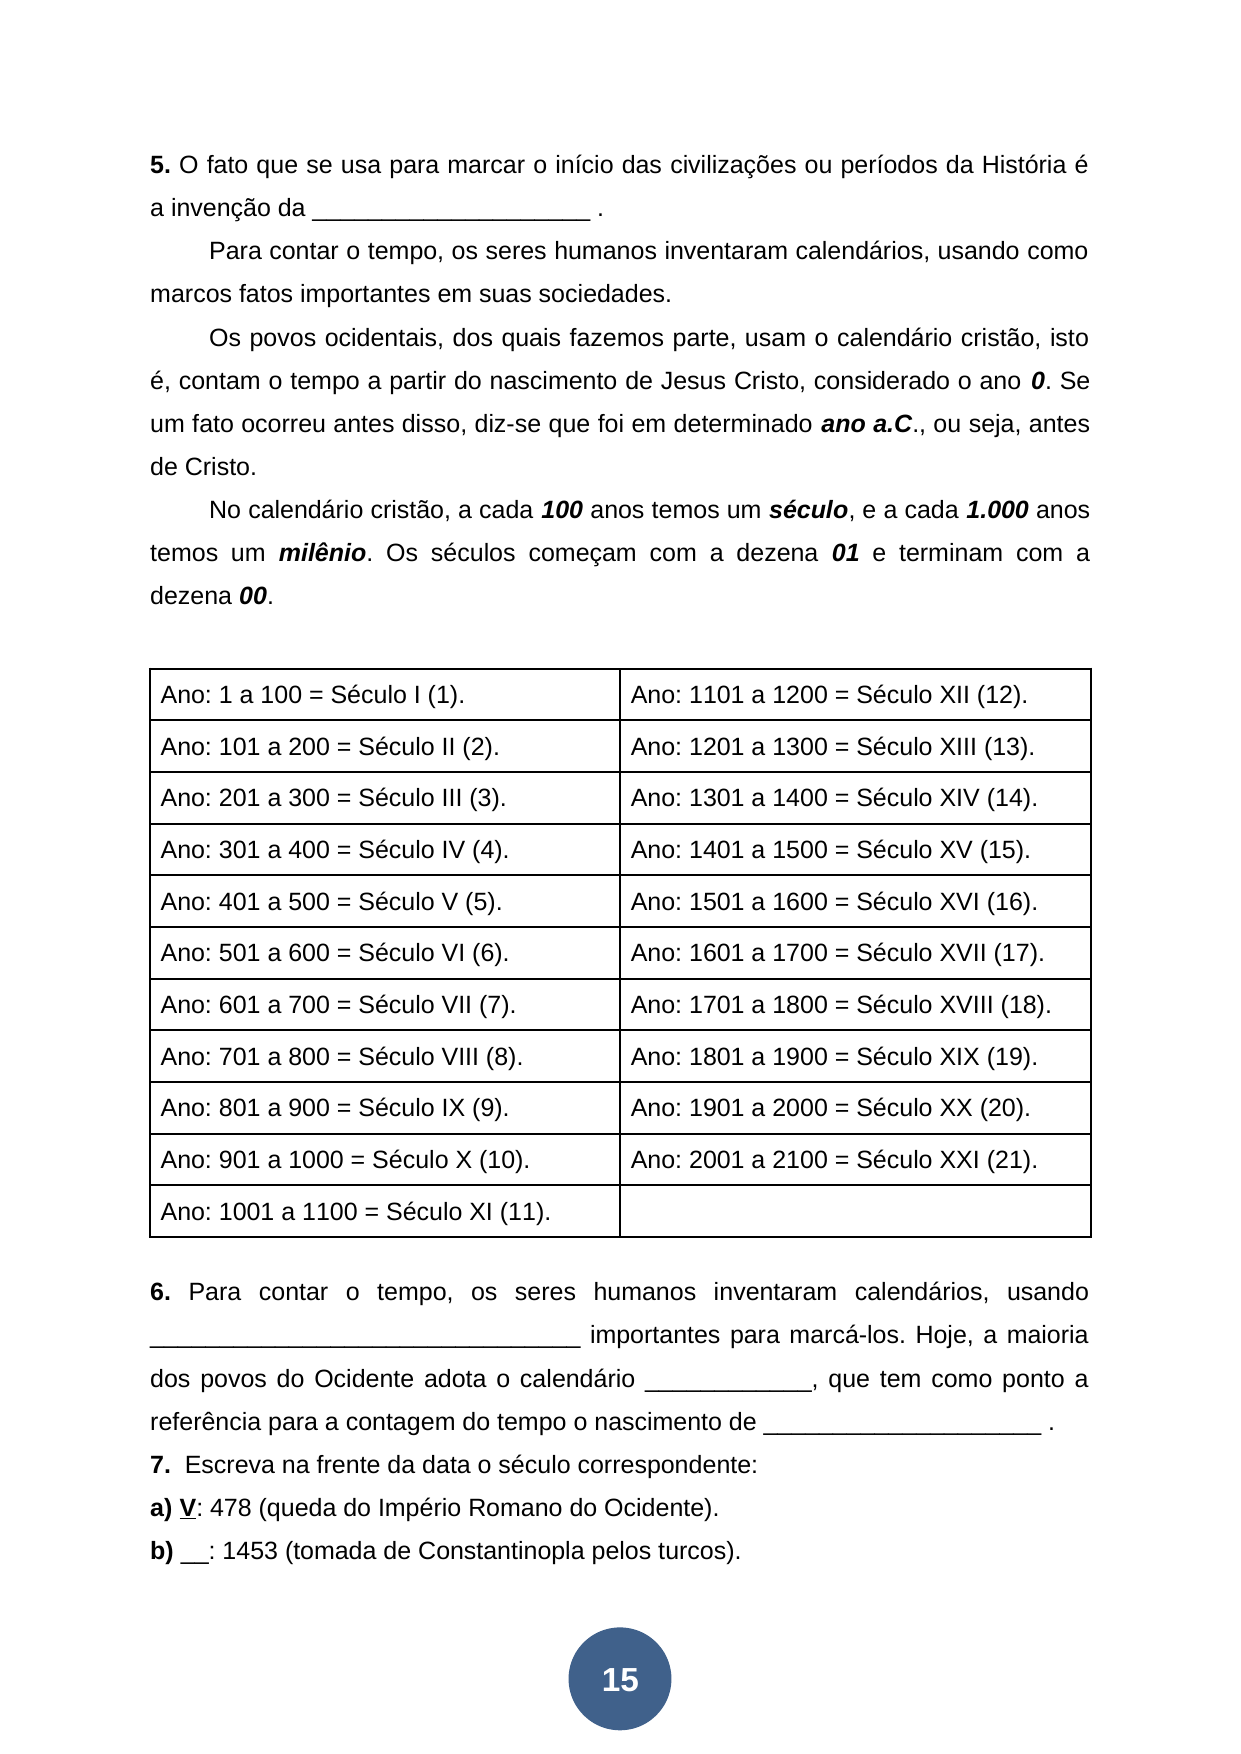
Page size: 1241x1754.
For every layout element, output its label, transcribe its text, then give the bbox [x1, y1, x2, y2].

table_cell Ano: 2001 a 2100 = Século XXI (21). [621, 1135, 1090, 1184]
table_cell Ano: 801 a 900 = Século IX (9). [151, 1083, 619, 1132]
table_cell Ano: 1901 a 2000 = Século XX (20). [621, 1083, 1090, 1132]
table_cell Ano: 301 a 400 = Século IV (4). [151, 825, 619, 874]
table_cell Ano: 1401 a 1500 = Século XV (15). [621, 825, 1090, 874]
table_cell Ano: 101 a 200 = Século II (2). [151, 721, 619, 771]
table_cell Ano: 1701 a 1800 = Século XVIII (18). [621, 980, 1090, 1029]
text a) V: 478 (queda do Império Romano do Ocidente). [150, 1493, 1090, 1522]
table_cell Ano: 501 a 600 = Século VI (6). [151, 928, 619, 977]
table_header Ano: 1101 a 1200 = Século XII (12). [621, 670, 1090, 719]
table_cell Ano: 1501 a 1600 = Século XVI (16). [621, 876, 1090, 926]
table_cell Ano: 901 a 1000 = Século X (10). [151, 1135, 619, 1184]
text No calendário cristão, a cada 100 anos temos um século, e a cada 1.000 anos temos um milênio. Os séculos começam com a dezena 01 e terminam com a dezena 00. [150, 495, 1090, 610]
table_cell Ano: 1801 a 1900 = Século XIX (19). [621, 1031, 1090, 1081]
table_cell Ano: 701 a 800 = Século VIII (8). [151, 1031, 619, 1081]
table_cell [621, 1186, 1090, 1236]
table_cell Ano: 401 a 500 = Século V (5). [151, 876, 619, 926]
table_cell Ano: 1601 a 1700 = Século XVII (17). [621, 928, 1090, 977]
table_cell Ano: 1301 a 1400 = Século XIV (14). [621, 773, 1090, 822]
table_cell Ano: 1001 a 1100 = Século XI (11). [151, 1186, 619, 1236]
text Para contar o tempo, os seres humanos inventaram calendários, usando como marcos fatos importantes em suas sociedades. [150, 236, 1090, 308]
table_cell Ano: 1201 a 1300 = Século XIII (13). [621, 721, 1090, 771]
table_header Ano: 1 a 100 = Século I (1). [151, 670, 619, 719]
table_cell Ano: 601 a 700 = Século VII (7). [151, 980, 619, 1029]
text Os povos ocidentais, dos quais fazemos parte, usam o calendário cristão, isto é, contam o tempo a partir do nascimento de Jesus Cristo, considerado o ano 0. Se um fato ocorreu antes disso, diz-se que foi em determinado ano a.C., ou seja, antes de Cristo. [150, 322, 1090, 481]
text 6. Para contar o tempo, os seres humanos inventaram calendários, usando _______________________________ importantes para marcá-los. Hoje, a maioria dos povos do Ocidente adota o calendário ____________, que tem como ponto a referência para a contagem do tempo o nascimento de ____________________ . [150, 1277, 1090, 1436]
text 7. Escreva na frente da data o século correspondente: [150, 1450, 1090, 1479]
text b) __: 1453 (tomada de Constantinopla pelos turcos). [150, 1536, 1090, 1565]
text 5. O fato que se usa para marcar o início das civilizações ou períodos da História é a invenção da ____________________ . [150, 150, 1090, 222]
table_cell Ano: 201 a 300 = Século III (3). [151, 773, 619, 822]
